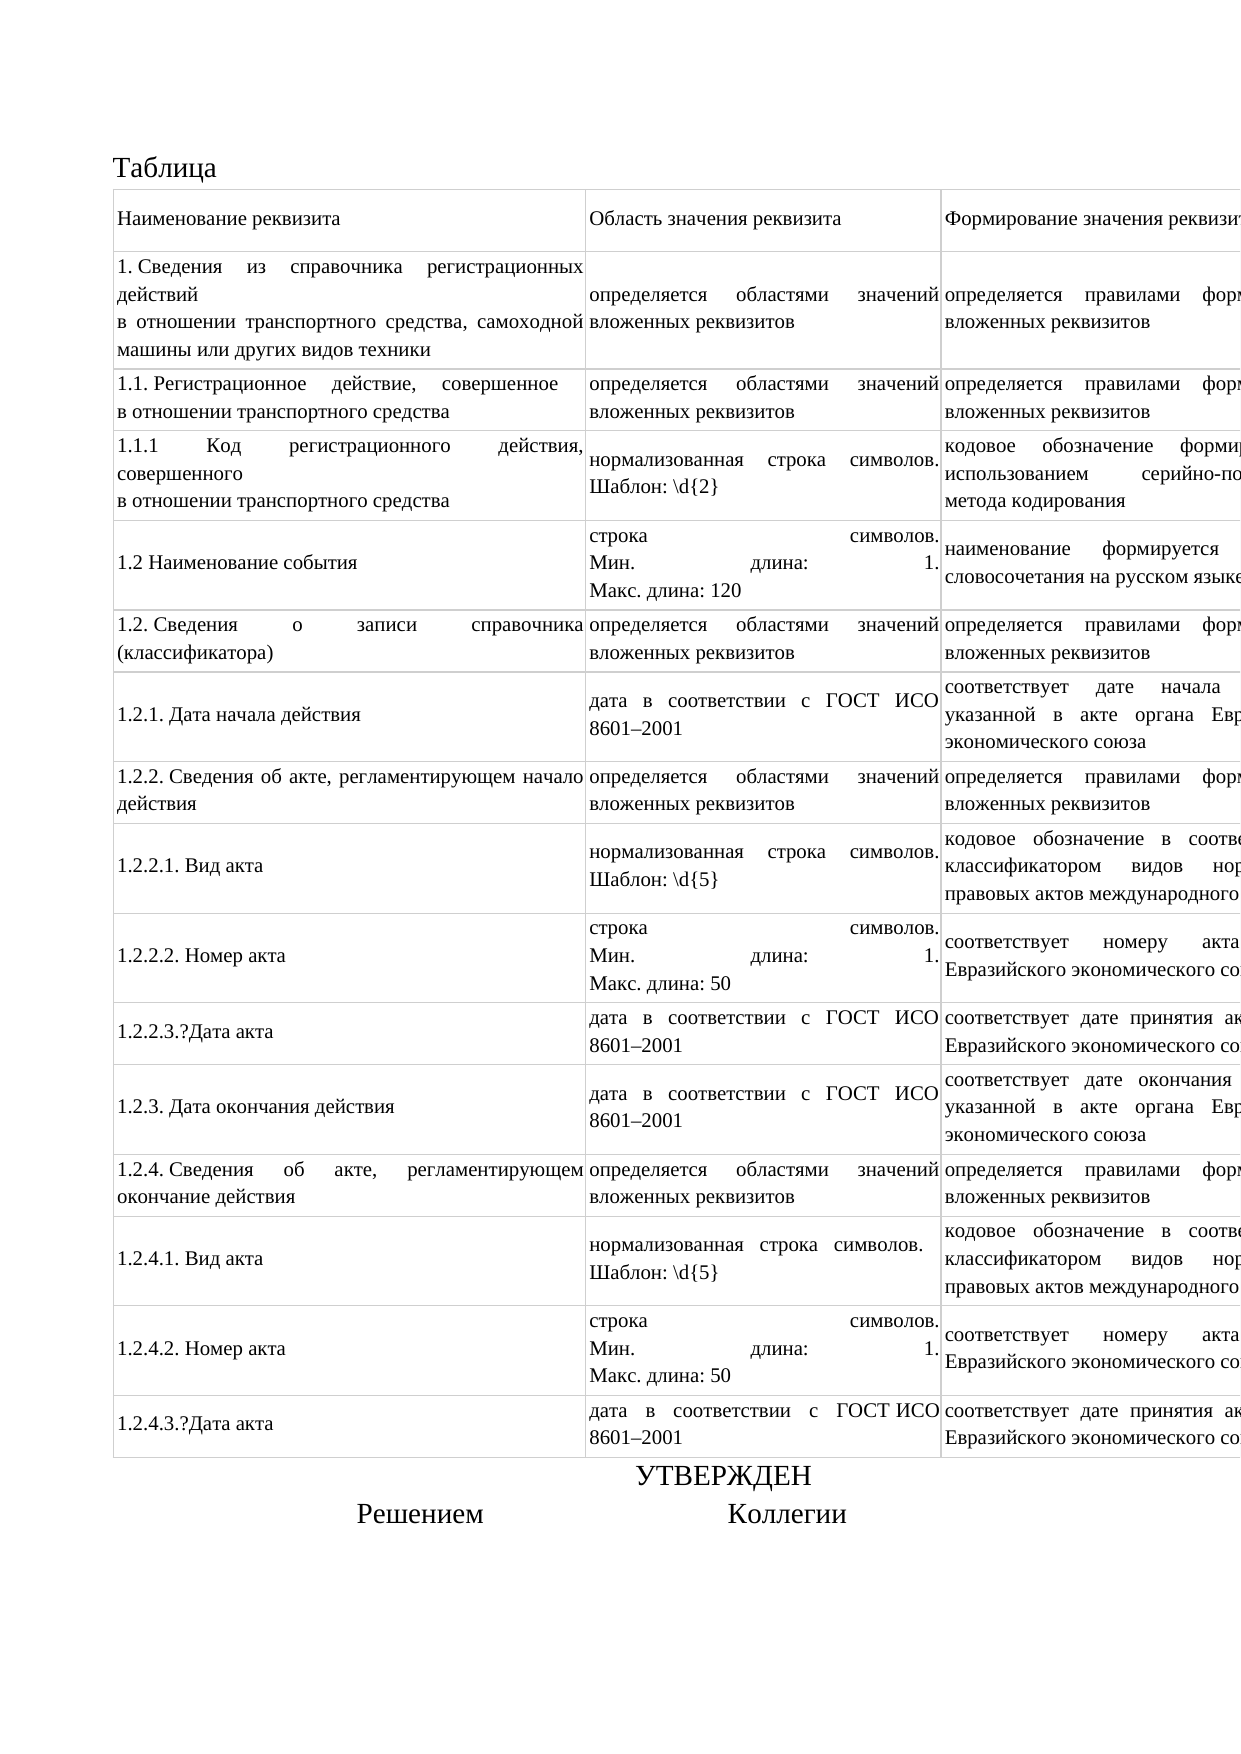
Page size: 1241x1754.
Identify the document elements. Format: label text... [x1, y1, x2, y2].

table_cell кодовое обозначение формируется с использованием серийно-порядкового метода кодирования [942, 431, 1240, 520]
table_cell 1.2. Сведения о записи справочника (классификатора) [114, 611, 585, 671]
table_cell определяется правилами формирования вложенных реквизитов [942, 611, 1240, 671]
table_cell строка символов. Мин. длина: 1. Макс. длина: 120 [586, 521, 940, 609]
table_cell определяется областями значений вложенных реквизитов [586, 370, 940, 430]
table_cell определяется правилами формирования вложенных реквизитов [942, 1155, 1240, 1216]
table_cell кодовое обозначение в соответствии с классификатором видов нормативных правовых актов международного права [942, 1217, 1240, 1305]
table_header Область значения реквизита [586, 190, 940, 251]
table_cell определяется областями значений вложенных реквизитов [586, 611, 940, 671]
table_cell 1.2 Наименование события [114, 521, 585, 609]
table_cell соответствует дате принятия акта органа Евразийского экономического союза [942, 1003, 1240, 1064]
table_cell соответствует дате принятия акта органа Евразийского экономического союза [942, 1396, 1240, 1457]
table_cell 1.1. Регистрационное действие, совершенное в отношении транспортного средства [114, 370, 585, 430]
table_cell соответствует номеру акта органа Евразийского экономического союза [942, 914, 1240, 1002]
table_cell дата в соответствии с ГОСТ ИСО 8601–2001 [586, 1065, 940, 1154]
table_cell определяется правилами формирования вложенных реквизитов [942, 370, 1240, 430]
table_cell 1. Сведения из справочника регистрационных действий в отношении транспортного средства, самоходной машины или других видов техники [114, 252, 585, 368]
table_cell определяется правилами формирования вложенных реквизитов [942, 762, 1240, 823]
table_cell соответствует дате окончания действия, указанной в акте органа Евразийского экономического союза [942, 1065, 1240, 1154]
table_cell 1.2.4.1. Вид акта [114, 1217, 585, 1305]
table_cell определяется областями значений вложенных реквизитов [586, 762, 940, 823]
table_cell строка символов. Мин. длина: 1. Макс. длина: 50 [586, 914, 940, 1002]
table_cell нормализованная строка символов. Шаблон: \d{5} [586, 1217, 940, 1305]
table_cell определяется областями значений вложенных реквизитов [586, 1155, 940, 1216]
table_cell нормализованная строка символов. Шаблон: \d{2} [586, 431, 940, 520]
table_cell определяется правилами формирования вложенных реквизитов [942, 252, 1240, 368]
table_cell дата в соответствии с ГОСТ ИСО 8601–2001 [586, 673, 940, 761]
table_cell 1.2.4. Сведения об акте, регламентирующем окончание действия [114, 1155, 585, 1216]
table_cell дата в соответствии с ГОСТ ИСО 8601–2001 [586, 1003, 940, 1064]
table_cell 1.2.2.3.?Дата акта [114, 1003, 585, 1064]
table_cell 1.2.2. Сведения об акте, регламентирующем начало действия [114, 762, 585, 823]
table_cell кодовое обозначение в соответствии с классификатором видов нормативных правовых актов международного права [942, 824, 1240, 912]
table_cell определяется областями значений вложенных реквизитов [586, 252, 940, 368]
table_cell наименование формируется в виде словосочетания на русском языке [942, 521, 1240, 609]
table_cell строка символов. Мин. длина: 1. Макс. длина: 50 [586, 1306, 940, 1395]
table_cell дата в соответствии с ГОСТ ИСО 8601–2001 [586, 1396, 940, 1457]
table_cell 1.2.2.2. Номер акта [114, 914, 585, 1002]
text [112, 1458, 1128, 1530]
table_cell соответствует дате начала действия, указанной в акте органа Евразийского экономического союза [942, 673, 1240, 761]
table_cell 1.2.4.2. Номер акта [114, 1306, 585, 1395]
table_cell 1.2.1. Дата начала действия [114, 673, 585, 761]
text Таблица [112, 150, 1128, 183]
table_cell 1.2.3. Дата окончания действия [114, 1065, 585, 1154]
table_cell нормализованная строка символов. Шаблон: \d{5} [586, 824, 940, 912]
table_cell 1.1.1 Код регистрационного действия, совершенного в отношении транспортного средства [114, 431, 585, 520]
table_cell 1.2.2.1. Вид акта [114, 824, 585, 912]
table_header Формирование значения реквизита [942, 190, 1240, 251]
table_header Наименование реквизита [114, 190, 585, 251]
table_cell соответствует номеру акта органа Евразийского экономического союза [942, 1306, 1240, 1395]
table_cell 1.2.4.3.?Дата акта [114, 1396, 585, 1457]
